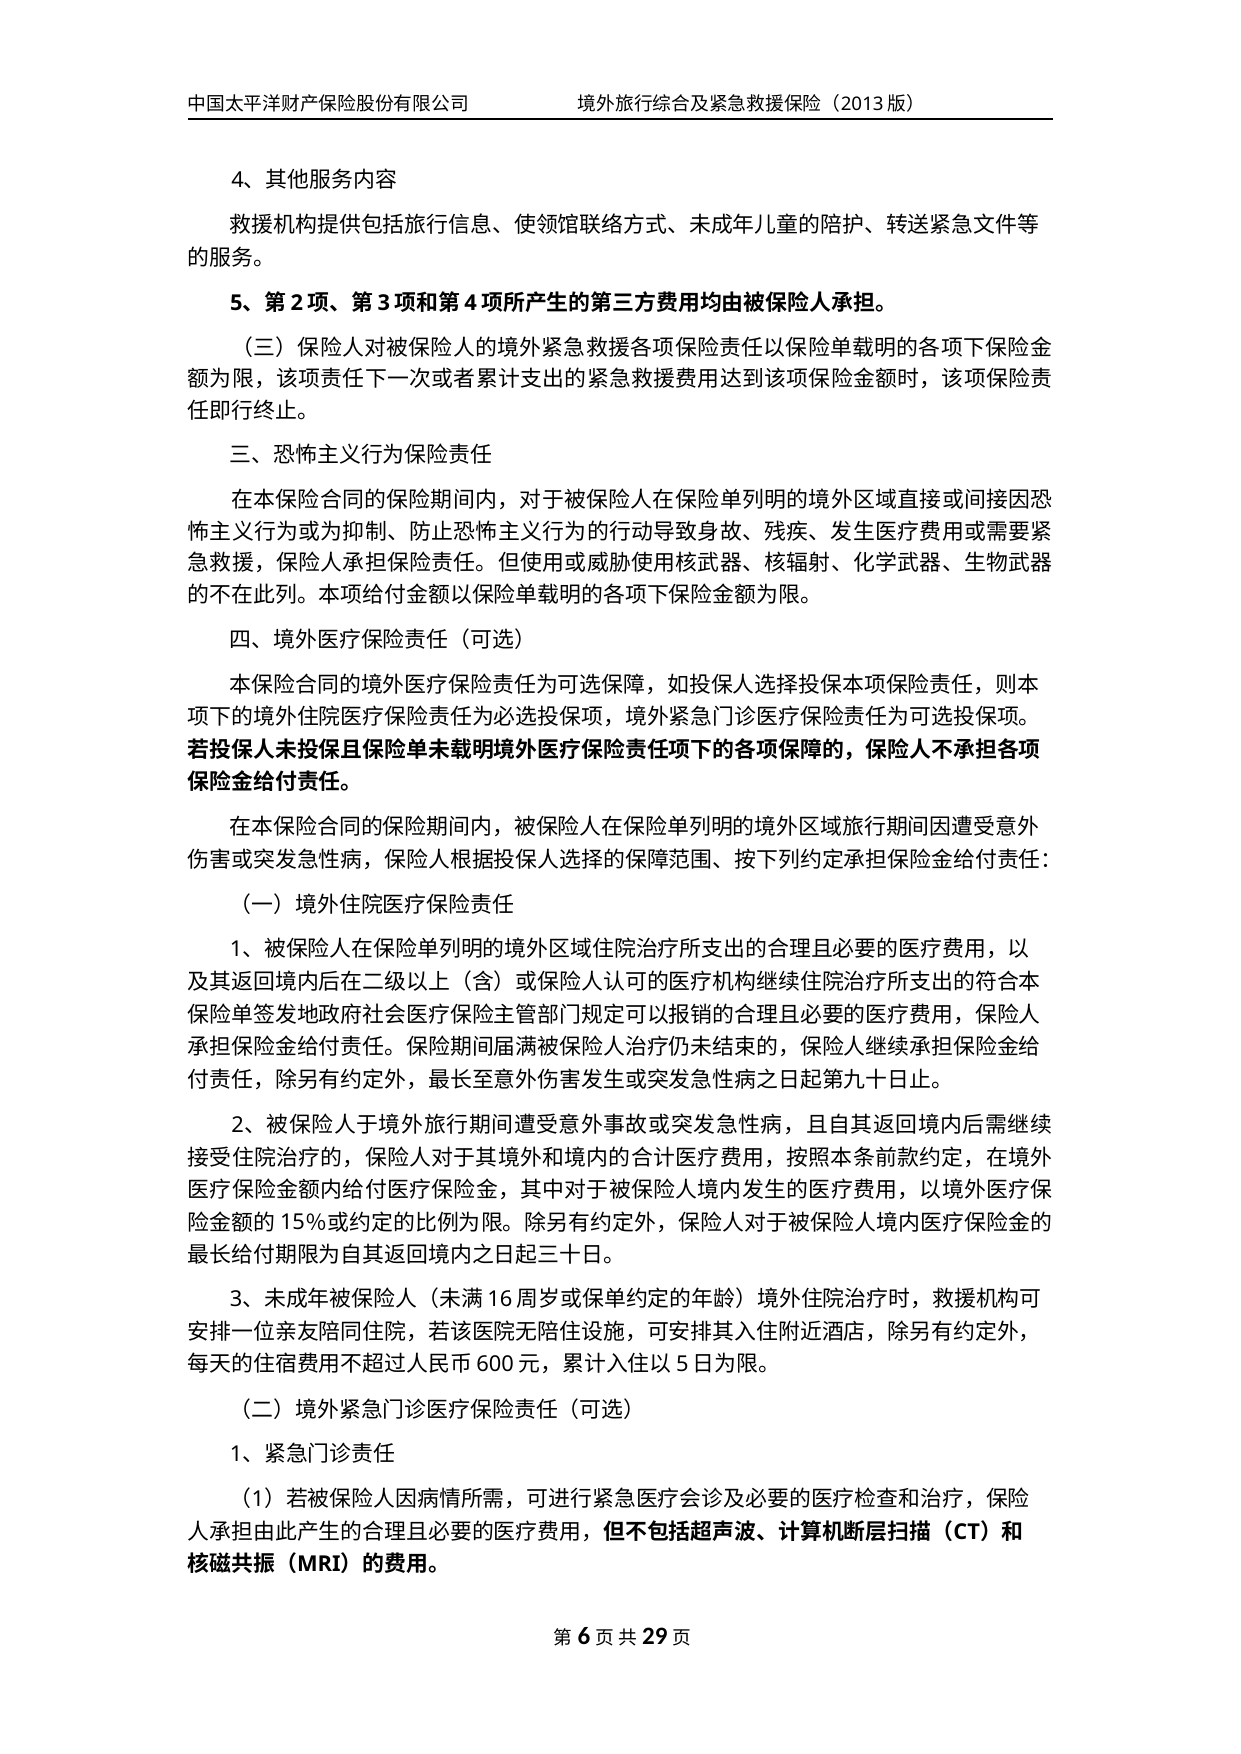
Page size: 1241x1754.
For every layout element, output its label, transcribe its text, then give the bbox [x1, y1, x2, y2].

text 2、被保险人于境外旅行期间遭受意外事故或突发急性病，且自其返回境内后需继续接受住院治疗的，保险人对于其境外和境内的合计医疗费用，按照本条前款约定，在境外医疗保险金额内给付医疗保险金，其中对于被保险人境内发生的医疗费用，以境外医疗保险金额的15％或约定的比例为限。除另有约定外，保险人对于被保险人境内医疗保险金的最长给付期限为自其返回境内之日起三十日。 [187, 1106, 1053, 1269]
text 5、第2项、第3项和第4项所产生的第三方费用均由被保险人承担。 [187, 284, 1042, 317]
text 1、被保险人在保险单列明的境外区域住院治疗所支出的合理且必要的医疗费用，以及其返回境内后在二级以上（含）或保险人认可的医疗机构继续住院治疗所支出的符合本保险单签发地政府社会医疗保险主管部门规定可以报销的合理且必要的医疗费用，保险人承担保险金给付责任。保险期间届满被保险人治疗仍未结束的，保险人继续承担保险金给付责任，除另有约定外，最长至意外伤害发生或突发急性病之日起第九十日止。 [187, 931, 1042, 1094]
text 三、恐怖主义行为保险责任 [187, 437, 1042, 469]
text （三）保险人对被保险人的境外紧急救援各项保险责任以保险单载明的各项下保险金额为限，该项责任下一次或者累计支出的紧急救援费用达到该项保险金额时，该项保险责任即行终止。 [187, 329, 1053, 424]
text 在本保险合同的保险期间内，对于被保险人在保险单列明的境外区域直接或间接因恐怖主义行为或为抑制、防止恐怖主义行为的行动导致身故、残疾、发生医疗费用或需要紧急救援，保险人承担保险责任。但使用或威胁使用核武器、核辐射、化学武器、生物武器的不在此列。本项给付金额以保险单载明的各项下保险金额为限。 [187, 482, 1053, 609]
text （一）境外住院医疗保险责任 [187, 886, 1042, 919]
text 在本保险合同的保险期间内，被保险人在保险单列明的境外区域旅行期间因遭受意外伤害或突发急性病，保险人根据投保人选择的保障范围、按下列约定承担保险金给付责任： [187, 809, 1042, 874]
text （1）若被保险人因病情所需，可进行紧急医疗会诊及必要的医疗检查和治疗，保险人承担由此产生的合理且必要的医疗费用，但不包括超声波、计算机断层扫描（CT）和核磁共振（MRI）的费用。 [187, 1481, 1042, 1579]
text 4、其他服务内容 [187, 162, 1053, 194]
text 3、未成年被保险人（未满16周岁或保单约定的年龄）境外住院治疗时，救援机构可安排一位亲友陪同住院，若该医院无陪住设施，可安排其入住附近酒店，除另有约定外，每天的住宿费用不超过人民币600元，累计入住以5日为限。 [187, 1281, 1042, 1379]
text 四、境外医疗保险责任（可选） [187, 621, 1042, 654]
text 1、紧急门诊责任 [187, 1436, 1042, 1469]
text 救援机构提供包括旅行信息、使领馆联络方式、未成年儿童的陪护、转送紧急文件等的服务。 [187, 207, 1042, 272]
text （二）境外紧急门诊医疗保险责任（可选） [187, 1391, 1042, 1424]
text 本保险合同的境外医疗保险责任为可选保障，如投保人选择投保本项保险责任，则本项下的境外住院医疗保险责任为必选投保项，境外紧急门诊医疗保险责任为可选投保项。若投保人未投保且保险单未载明境外医疗保险责任项下的各项保障的，保险人不承担各项保险金给付责任。 [187, 666, 1042, 796]
